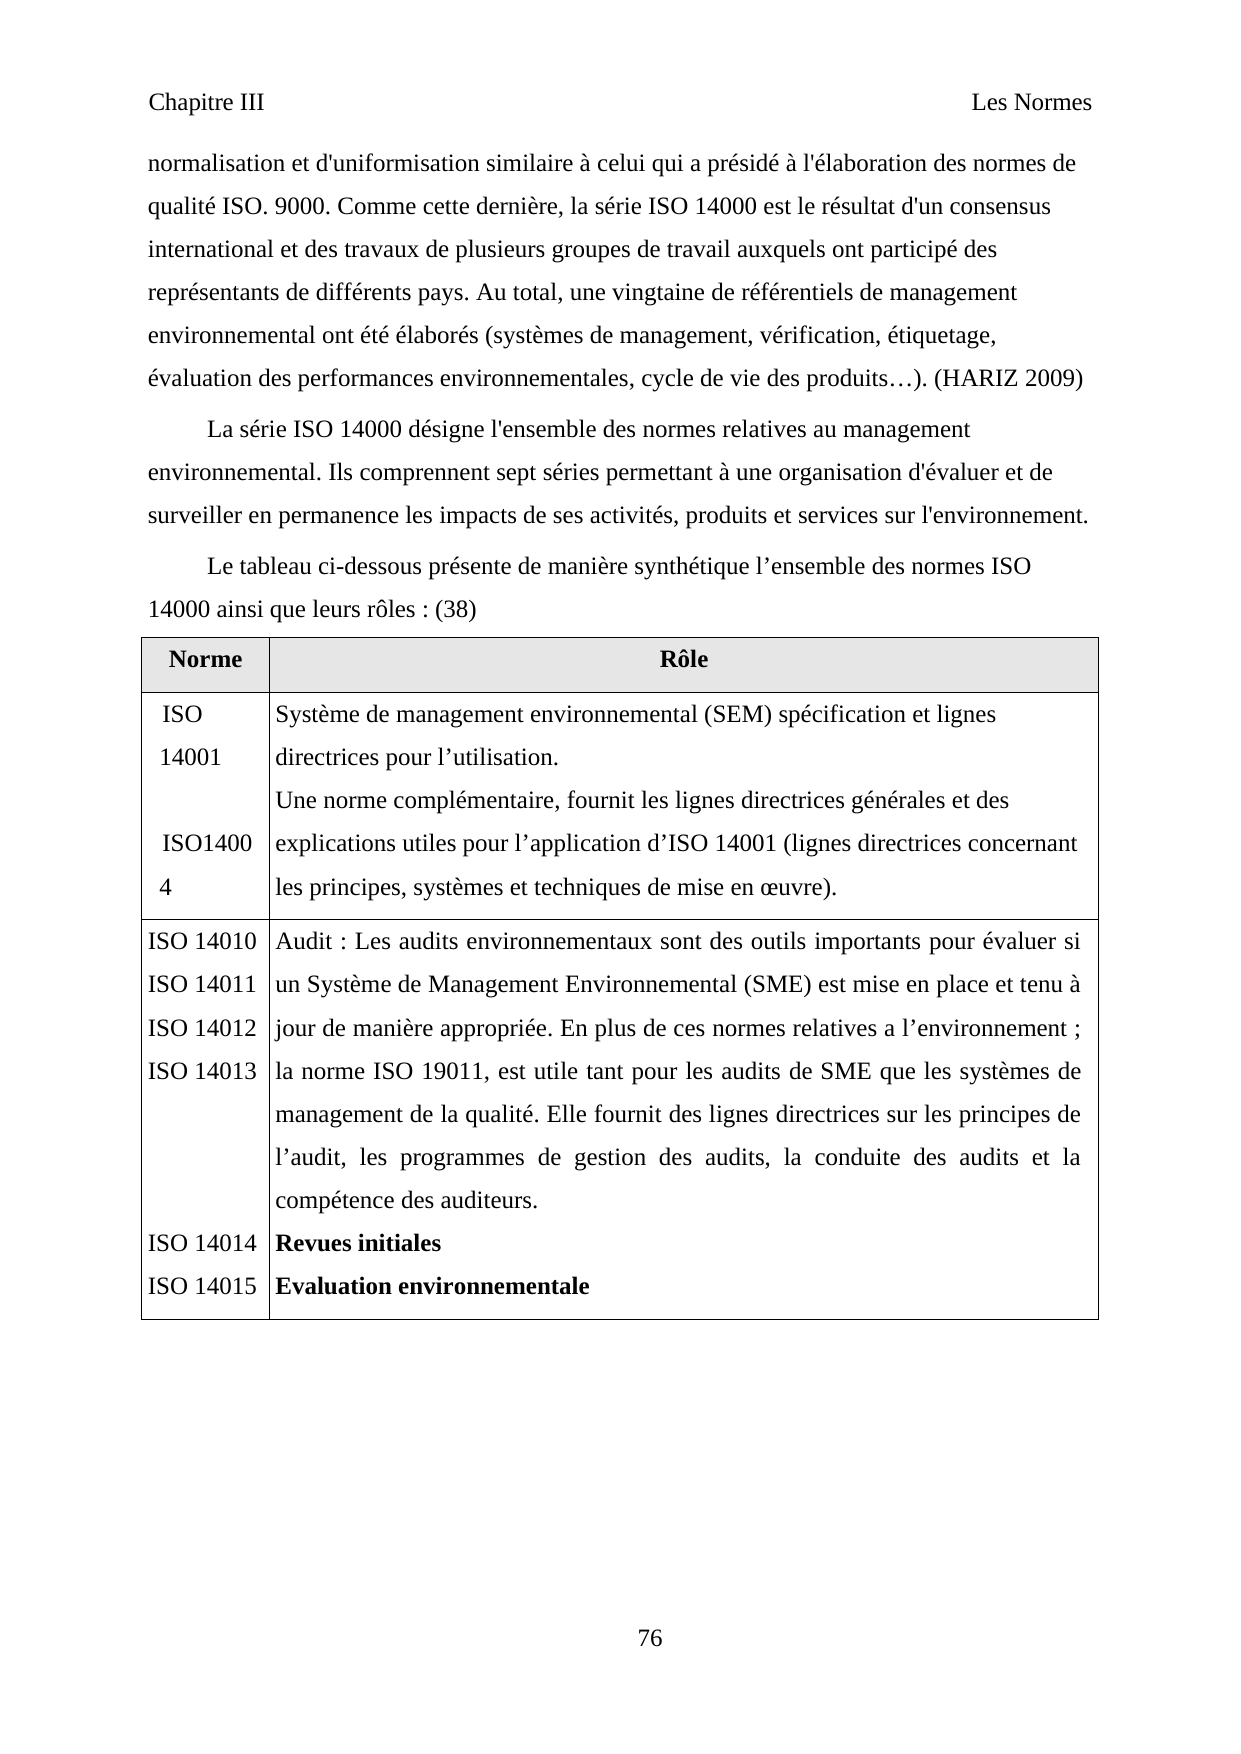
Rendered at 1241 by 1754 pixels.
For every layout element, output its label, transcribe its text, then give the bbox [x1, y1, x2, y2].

table_cell Système de management environnemental (SEM) spécification et lignes directrices pour l’utilisation. Une norme complémentaire, fournit les lignes directrices générales et des explications utiles pour l’application d’ISO 14001 (lignes directrices concernant les principes, systèmes et techniques de mise en œuvre). [270, 693, 1098, 919]
table_header Rôle [270, 638, 1098, 692]
table_cell ISO 14001 ISO14004 [142, 693, 269, 919]
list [148, 148, 1093, 392]
table_cell Audit : Les audits environnementaux sont des outils importants pour évaluer si un Système de Management Environnemental (SME) est mise en place et tenu à jour de manière appropriée. En plus de ces normes relatives a l’environnement ; la norme ISO 19011, est utile tant pour les audits de SME que les systèmes de management de la qualité. Elle fournit des lignes directrices sur les principes de l’audit, les programmes de gestion des audits, la conduite des audits et la compétence des auditeurs. Revues initiales Evaluation environnementale [270, 920, 1098, 1319]
list Le tableau ci-dessous présente de manière synthétique l’ensemble des normes ISO 14000 ainsi que leurs rôles : (38) [148, 551, 1093, 623]
list La série ISO 14000 désigne l'ensemble des normes relatives au management environnemental. Ils comprennent sept séries permettant à une organisation d'évaluer et de surveiller en permanence les impacts de ses activités, produits et services sur l'environnement. [148, 414, 1093, 529]
table_header Norme [142, 638, 269, 692]
table_cell ISO 14010 ISO 14011 ISO 14012 ISO 14013 ISO 14014 ISO 14015 [142, 920, 269, 1319]
